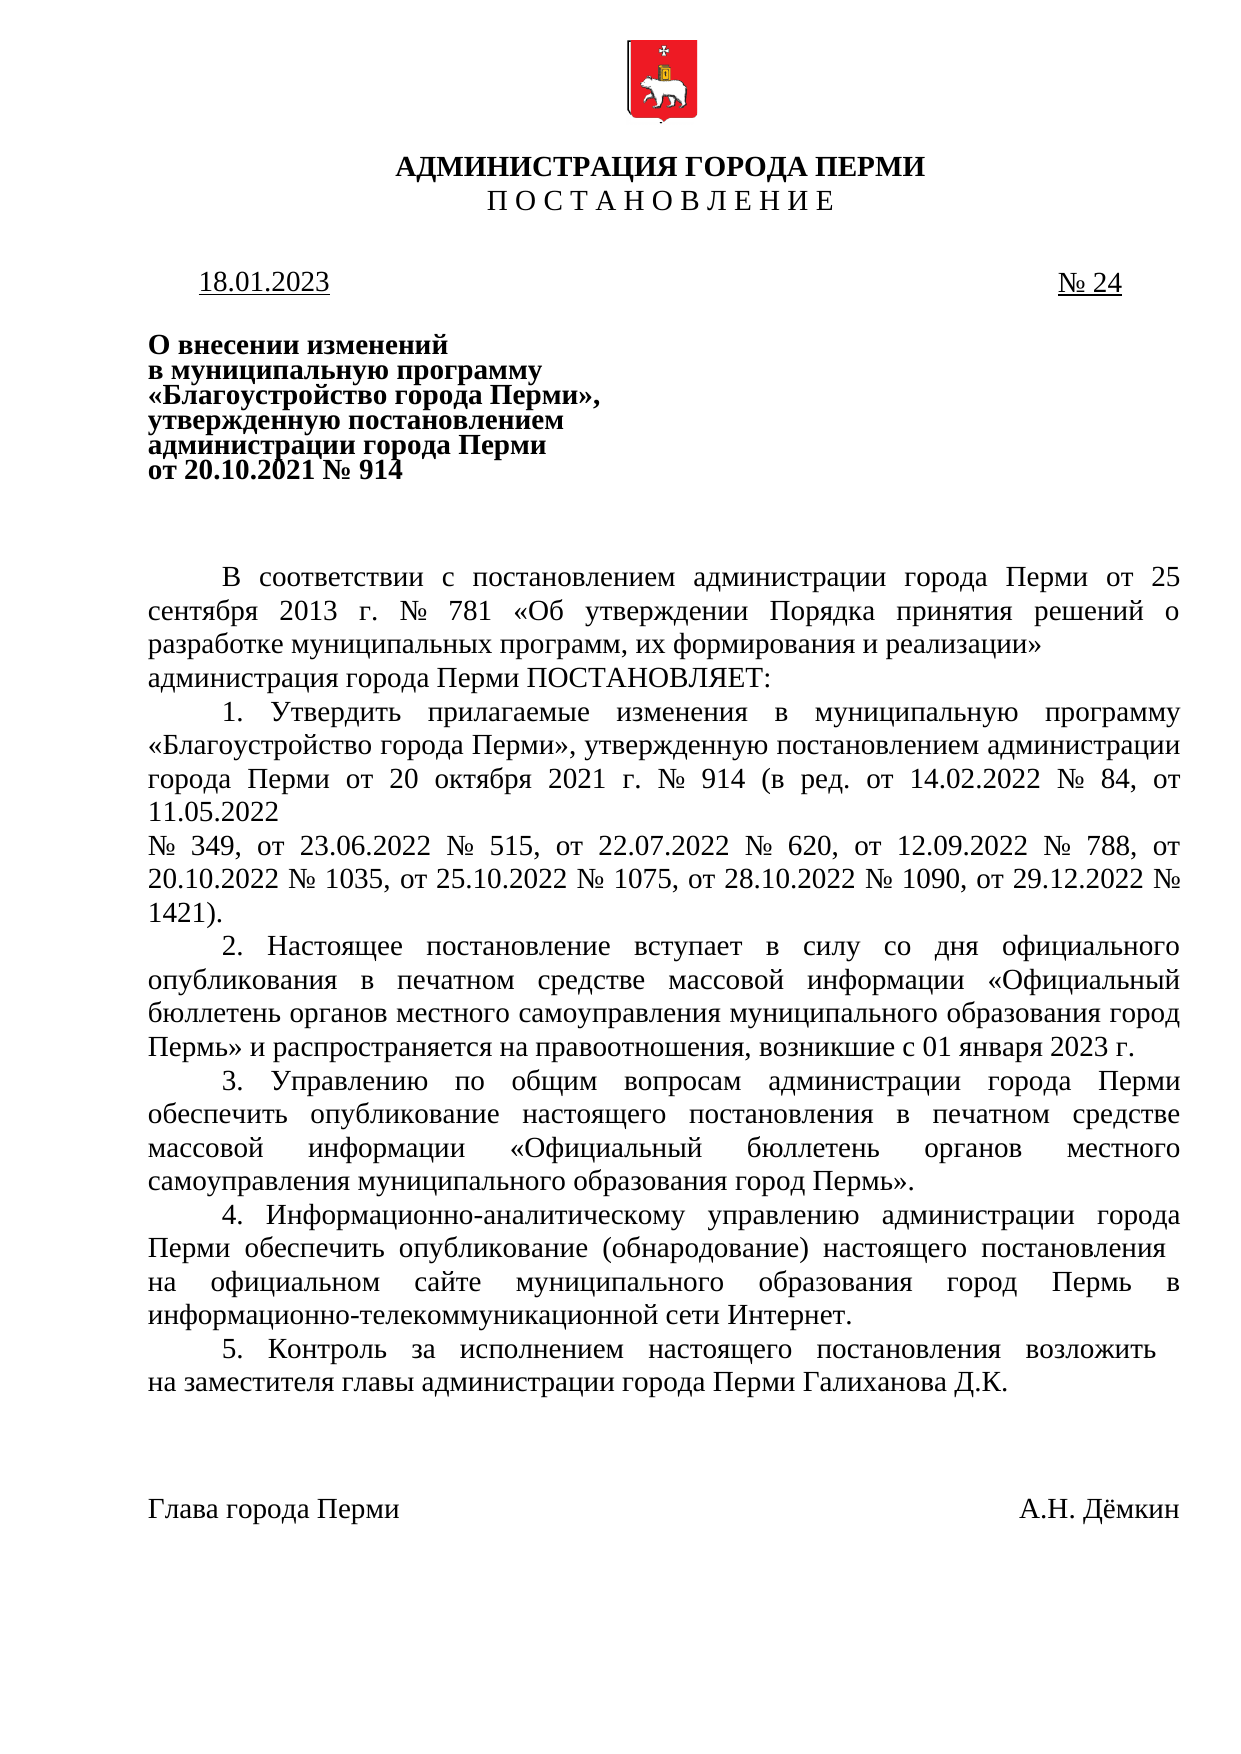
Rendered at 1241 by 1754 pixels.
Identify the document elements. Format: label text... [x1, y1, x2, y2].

text «Благоустройство города Перми», [148, 384, 1181, 409]
text администрации города Перми [148, 434, 1181, 459]
text 5. Контроль за исполнением настоящего постановления возложить на заместителя главы администрации города Перми Галиханова Д.К. [148, 1331, 1181, 1398]
text 2. Настоящее постановление вступает в силу со дня официального опубликования в печатном средстве массовой информации «Официальный бюллетень органов местного самоуправления муниципального образования город Пермь» и распространяется на правоотношения, возникшие с 01 января 2023 г. [148, 928, 1181, 1063]
text 4. Информационно-аналитическому управлению администрации города Перми обеспечить опубликование (обнародование) настоящего постановления на официальном сайте муниципального образования город Пермь в информационно-телекоммуникационной сети Интернет. [148, 1197, 1181, 1331]
picture [630, 40, 698, 122]
text Глава города Перми А.Н. Дёмкин [148, 1499, 1090, 1524]
text от 20.10.2021 № 914 [148, 459, 1181, 484]
text утвержденную постановлением [148, 409, 1181, 434]
text администрация города Перми ПОСТАНОВЛЯЕТ: [148, 660, 1181, 694]
text В соответствии с постановлением администрации города Перми от 25 сентября 2013 г. № 781 «Об утверждении Порядка принятия решений о разработке муниципальных программ, их формирования и реализации» [148, 559, 1181, 660]
text 1. Утвердить прилагаемые изменения в муниципальную программу «Благоустройство города Перми», утвержденную постановлением администрации города Перми от 20 октября 2021 г. № 914 (в ред. от 14.02.2022 № 84, от 11.05.2022 № 349, от 23.06.2022 № 515, от 22.07.2022 № 620, от 12.09.2022 № 788, от 20.10.2022 № 1035, от 25.10.2022 № 1075, от 28.10.2022 № 1090, от 29.12.2022 № 1421). [148, 694, 1181, 928]
text 3. Управлению по общим вопросам администрации города Перми обеспечить опубликование настоящего постановления в печатном средстве массовой информации «Официальный бюллетень органов местного самоуправления муниципального образования город Пермь». [148, 1063, 1181, 1197]
text О внесении изменений [148, 334, 1181, 359]
text в муниципальную программу [148, 359, 1181, 384]
text Глава города Перми А.Н. Дёмкин [1100, 1499, 1181, 1524]
